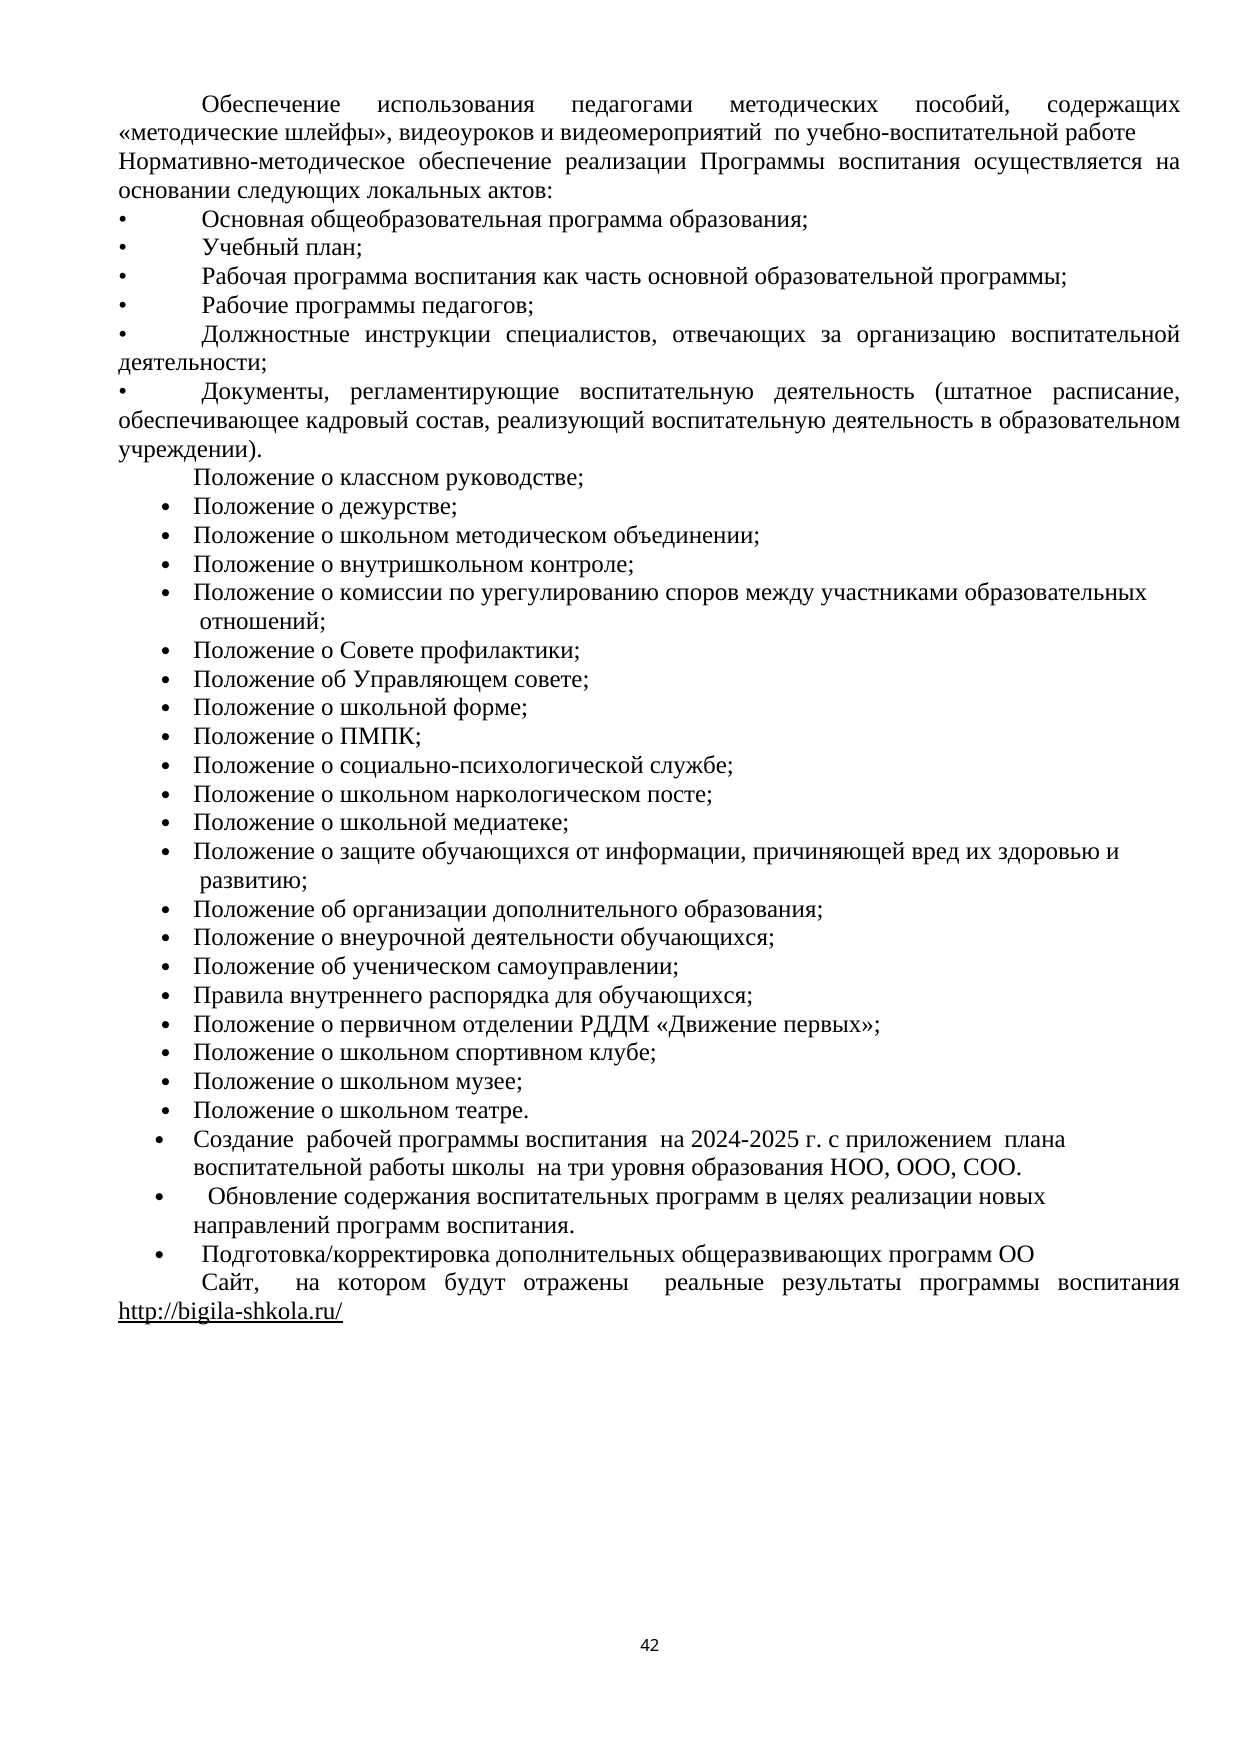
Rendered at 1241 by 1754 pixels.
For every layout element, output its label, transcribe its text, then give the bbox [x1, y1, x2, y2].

list Положение о школьном театре. [162, 1095, 1162, 1124]
text • Рабочая программа воспитания как часть основной образовательной программы; [118, 261, 1181, 290]
list Обновление содержания воспитательных программ в целях реализации новых направлений программ воспитания. [156, 1181, 1162, 1239]
list Подготовка/корректировка дополнительных общеразвивающих программ ОО [156, 1239, 1162, 1267]
list Правила внутреннего распорядка для обучающихся; [162, 980, 1162, 1009]
text Положение о классном руководстве; [118, 462, 1181, 491]
list Положение о внеурочной деятельности обучающихся; [162, 922, 1162, 951]
text • Документы, регламентирующие воспитательную деятельность (штатное расписание, обеспечивающее кадровый состав, реализующий воспитательную деятельность в образовательном учреждении). [118, 376, 1181, 462]
list Положение о школьном методическом объединении; [162, 520, 1162, 549]
text Нормативно-методическое обеспечение реализации Программы воспитания осуществляется на основании следующих локальных актов: [118, 146, 1181, 204]
list Положение о комиссии по урегулированию споров между участниками образовательных отношений; [162, 577, 1162, 635]
list Положение о социально-психологической службе; [162, 750, 1162, 779]
text • Основная общеобразовательная программа образования; [118, 204, 1181, 232]
list Создание рабочей программы воспитания на 2024-2025 г. с приложением плана воспитательной работы школы на три уровня образования НОО, ООО, СОО. [156, 1124, 1162, 1181]
list Положение о школьном спортивном клубе; [162, 1037, 1162, 1066]
text Сайт, на котором будут отражены реальные результаты программы воспитания http://bigila-shkola.ru/ [118, 1267, 1181, 1325]
list Положение о школьной форме; [162, 692, 1162, 721]
text • Рабочие программы педагогов; [118, 290, 1181, 319]
list Положение о Совете профилактики; [162, 635, 1162, 664]
text Обеспечение использования педагогами методических пособий, содержащих «методические шлейфы», видеоуроков и видеомероприятий по учебно-воспитательной работе [118, 89, 1181, 146]
text • Должностные инструкции специалистов, отвечающих за организацию воспитательной деятельности; [118, 319, 1181, 376]
list Положение о школьной медиатеке; [162, 807, 1162, 836]
list Положение о школьном наркологическом посте; [162, 779, 1162, 807]
list Положение о дежурстве; [162, 491, 1162, 520]
list Положение об организации дополнительного образования; [162, 894, 1162, 922]
list Положение об Управляющем совете; [162, 664, 1162, 692]
list Положение о школьном музее; [162, 1066, 1162, 1095]
list Положение о первичном отделении РДДМ «Движение первых»; [162, 1009, 1162, 1037]
list Положение о ПМПК; [162, 721, 1162, 750]
list Положение об ученическом самоуправлении; [162, 951, 1162, 980]
text • Учебный план; [118, 232, 1181, 261]
list Положение о защите обучающихся от информации, причиняющей вред их здоровью и развитию; [162, 836, 1162, 894]
list Положение о внутришкольном контроле; [162, 549, 1162, 577]
